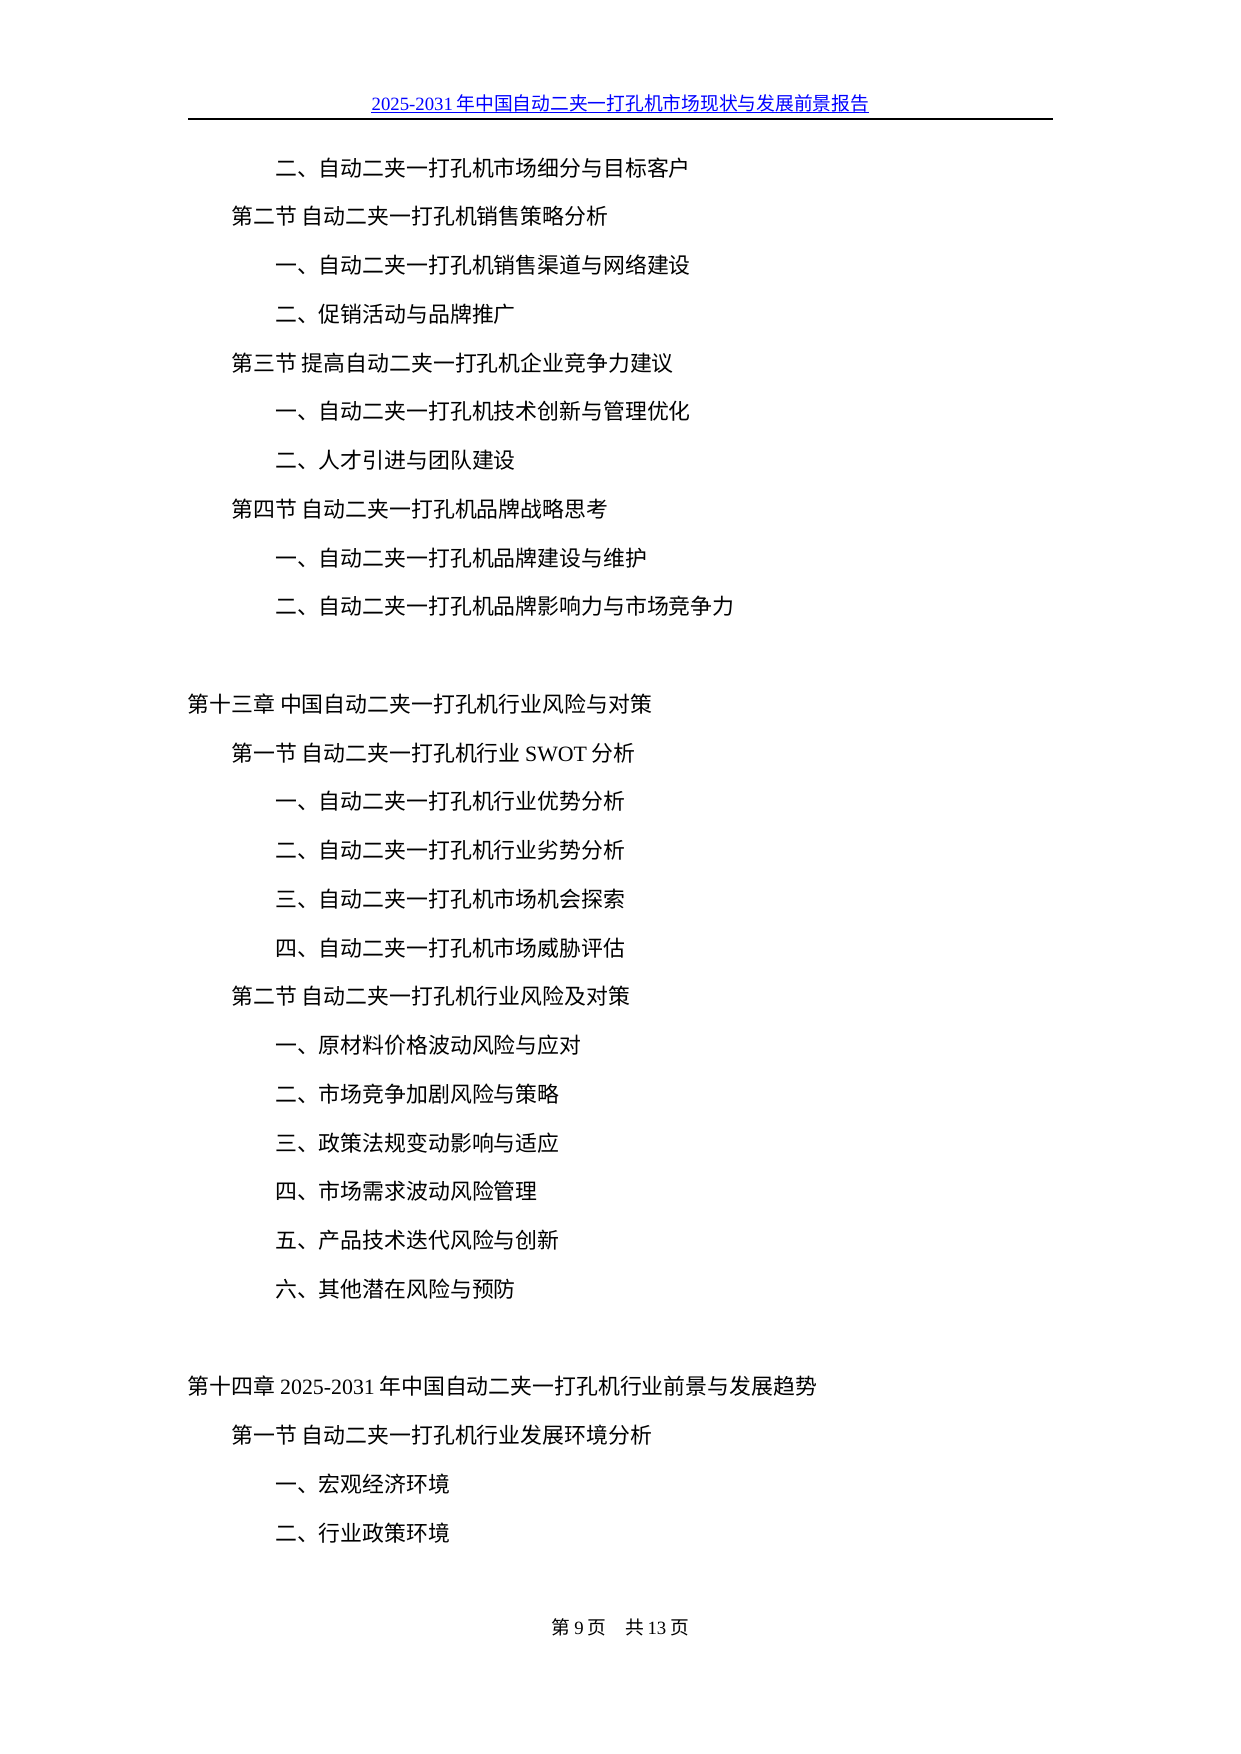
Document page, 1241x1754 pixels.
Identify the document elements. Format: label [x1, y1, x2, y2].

text [187, 150, 1053, 1548]
